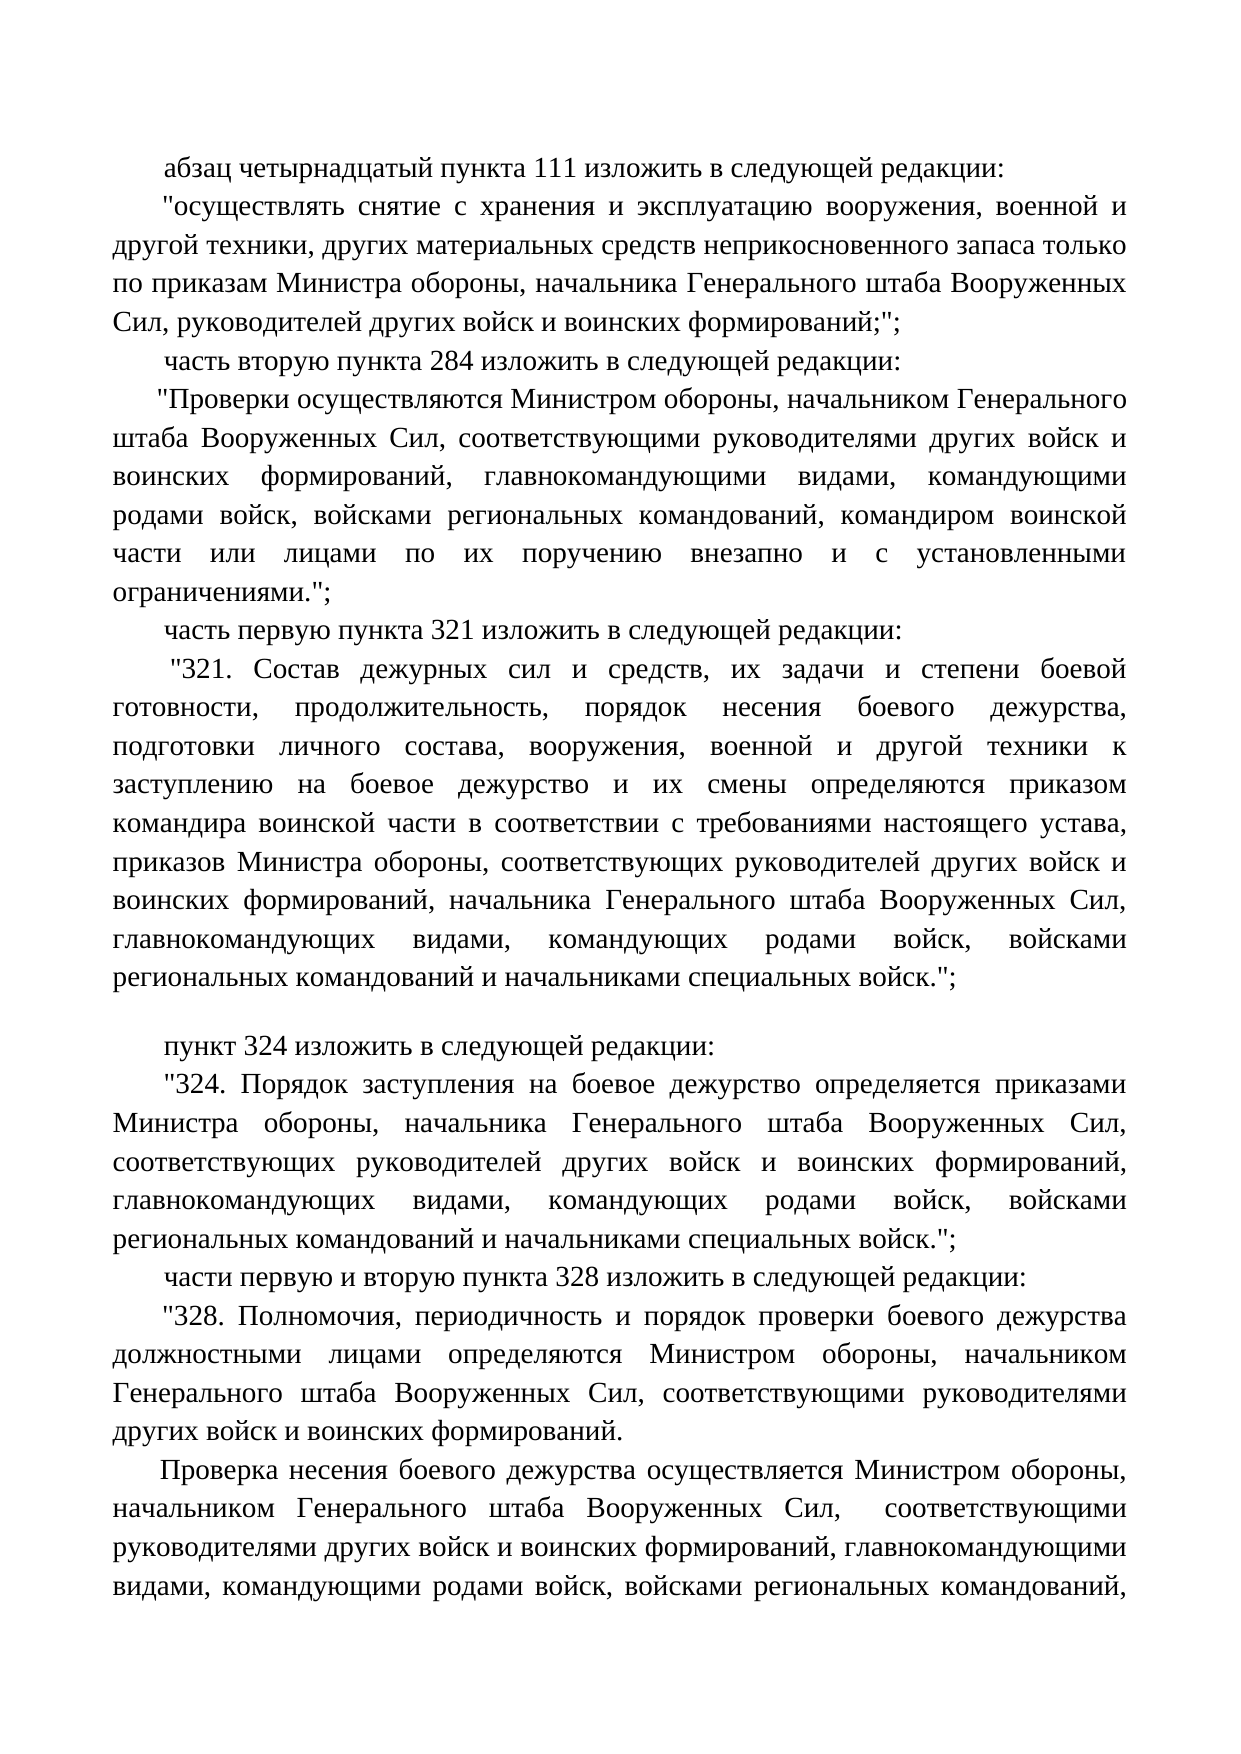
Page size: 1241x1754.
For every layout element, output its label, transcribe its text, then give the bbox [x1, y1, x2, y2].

text "321. Состав дежурных сил и средств, их задачи и степени боевой готовности, продолжительность, порядок несения боевого дежурства, подготовки личного состава, вооружения, военной и другой техники к заступлению на боевое дежурство и их смены определяются приказом командира воинской части в соответствии с требованиями настоящего устава, приказов Министра обороны, соответствующих руководителей других войск и воинских формирований, начальника Генерального штаба Вооруженных Сил, главнокомандующих видами, командующих родами войск, войсками региональных командований и начальниками специальных войск."; [112, 651, 1128, 993]
text "осуществлять снятие с хранения и эксплуатацию вооружения, военной и другой техники, других материальных средств неприкосновенного запаса только по приказам Министра обороны, начальника Генерального штаба Вооруженных Сил, руководителей других войск и воинских формирований;"; [112, 188, 1128, 338]
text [112, 1452, 1128, 1601]
text часть вторую пункта 284 изложить в следующей редакции: [112, 343, 1128, 376]
text "324. Порядок заступления на боевое дежурство определяется приказами Министра обороны, начальника Генерального штаба Вооруженных Сил, соответствующих руководителей других войск и воинских формирований, главнокомандующих видами, командующих родами войск, войсками региональных командований и начальниками специальных войск."; [112, 1067, 1128, 1254]
text абзац четырнадцатый пункта 111 изложить в следующей редакции: [112, 150, 1128, 183]
text "Проверки осуществляются Министром обороны, начальником Генерального штаба Вооруженных Сил, соответствующими руководителями других войск и воинских формирований, главнокомандующими видами, командующими родами войск, войсками региональных командований, командиром воинской части или лицами по их поручению внезапно и с установленными ограничениями."; [112, 381, 1128, 607]
text "328. Полномочия, периодичность и порядок проверки боевого дежурства должностными лицами определяются Министром обороны, начальником Генерального штаба Вооруженных Сил, соответствующими руководителями других войск и воинских формирований. [112, 1298, 1128, 1447]
text части первую и вторую пункта 328 изложить в следующей редакции: [112, 1259, 1128, 1293]
text часть первую пункта 321 изложить в следующей редакции: [112, 612, 1128, 646]
text пункт 324 изложить в следующей редакции: [112, 1028, 1128, 1062]
